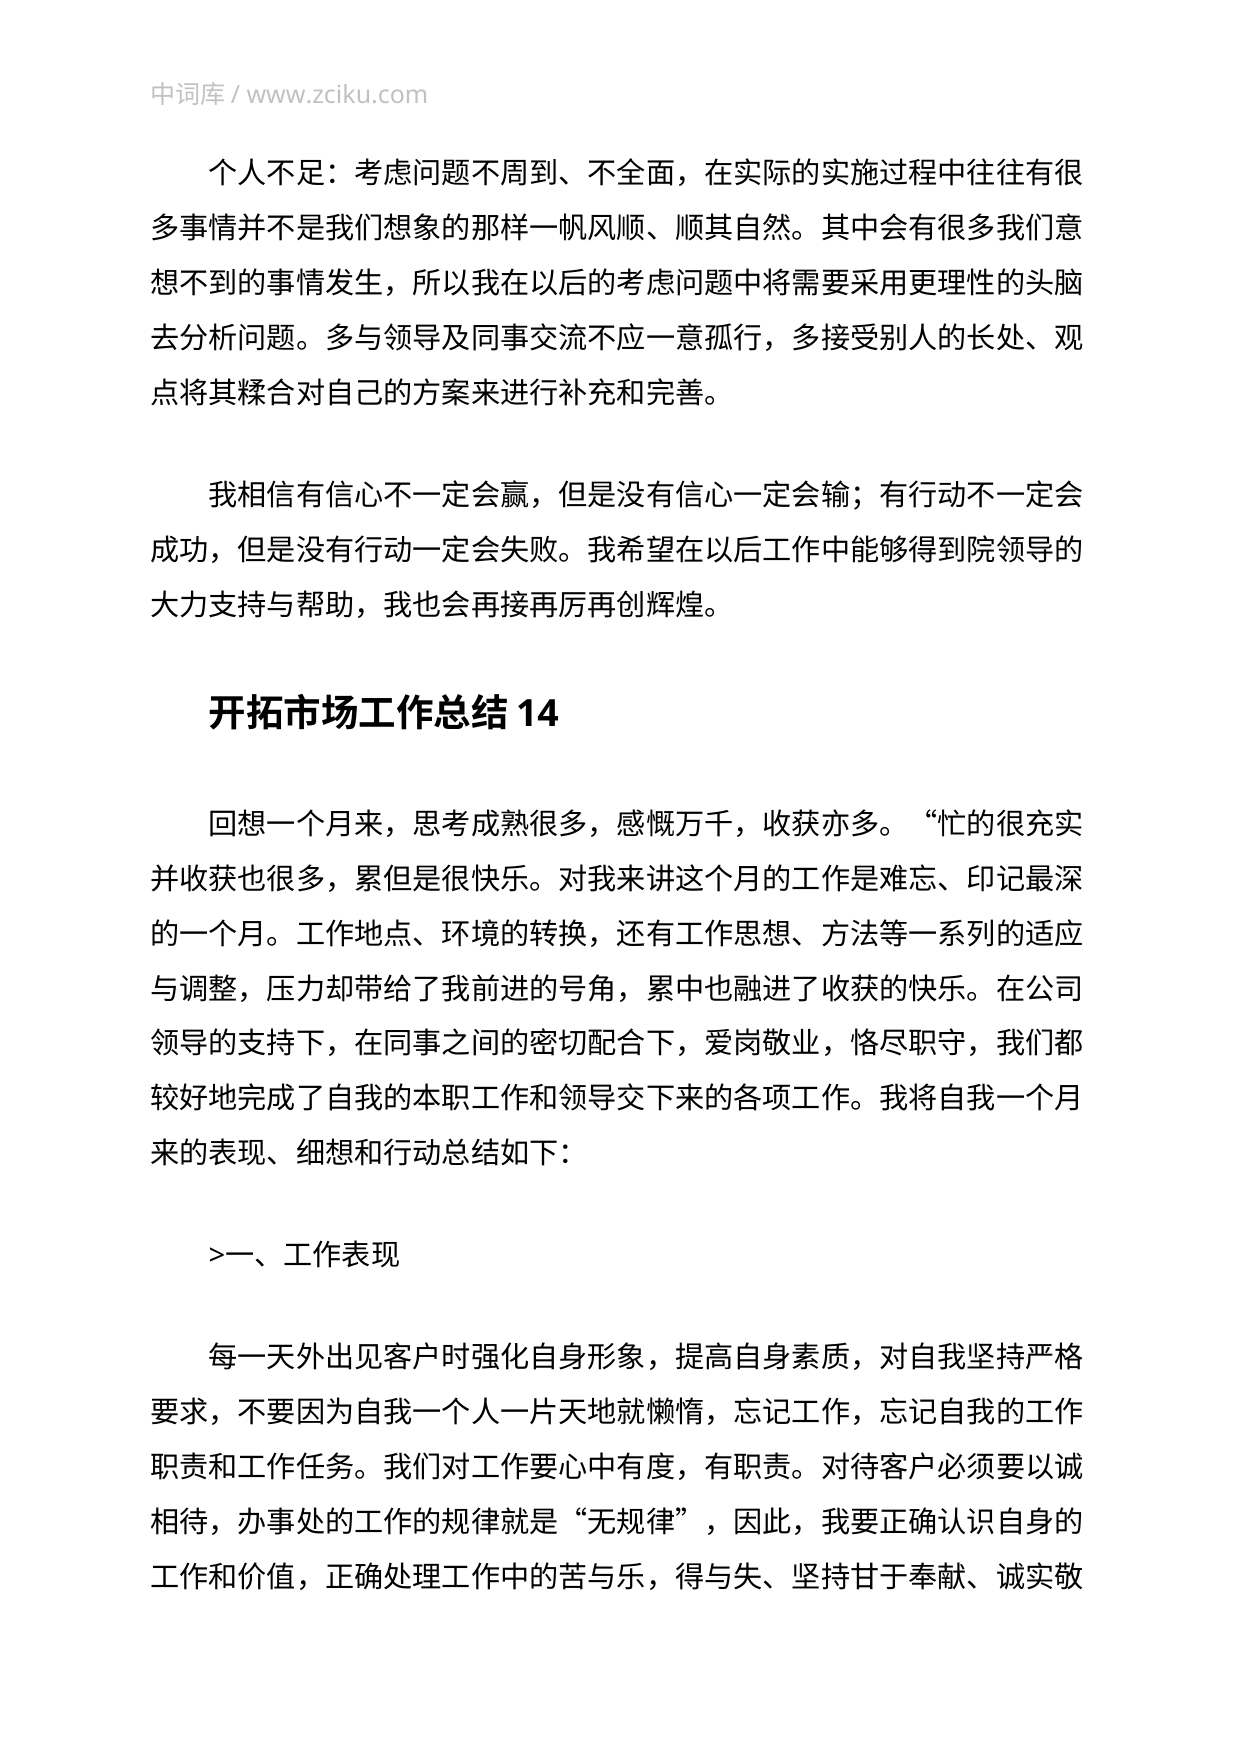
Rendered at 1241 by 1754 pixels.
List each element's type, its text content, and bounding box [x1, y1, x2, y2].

text 个人不足：考虑问题不周到、不全面，在实际的实施过程中往往有很多事情并不是我们想象的那样一帆风顺、顺其自然。其中会有很多我们意想不到的事情发生，所以我在以后的考虑问题中将需要采用更理性的头脑去分析问题。多与领导及同事交流不应一意孤行，多接受别人的长处、观点将其糅合对自己的方案来进行补充和完善。 [150, 150, 1090, 412]
text >一、工作表现 [150, 1232, 1090, 1274]
text 我相信有信心不一定会赢，但是没有信心一定会输；有行动不一定会成功，但是没有行动一定会失败。我希望在以后工作中能够得到院领导的大力支持与帮助，我也会再接再厉再创辉煌。 [150, 471, 1090, 623]
text 回想一个月来，思考成熟很多，感慨万千，收获亦多。“忙的很充实并收获也很多，累但是很快乐。对我来讲这个月的工作是难忘、印记最深的一个月。工作地点、环境的转换，还有工作思想、方法等一系列的适应与调整，压力却带给了我前进的号角，累中也融进了收获的快乐。在公司领导的支持下，在同事之间的密切配合下，爱岗敬业，恪尽职守，我们都较好地完成了自我的本职工作和领导交下来的各项工作。我将自我一个月来的表现、细想和行动总结如下： [150, 801, 1090, 1172]
text 开拓市场工作总结14 [150, 683, 1090, 737]
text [150, 1334, 1090, 1596]
